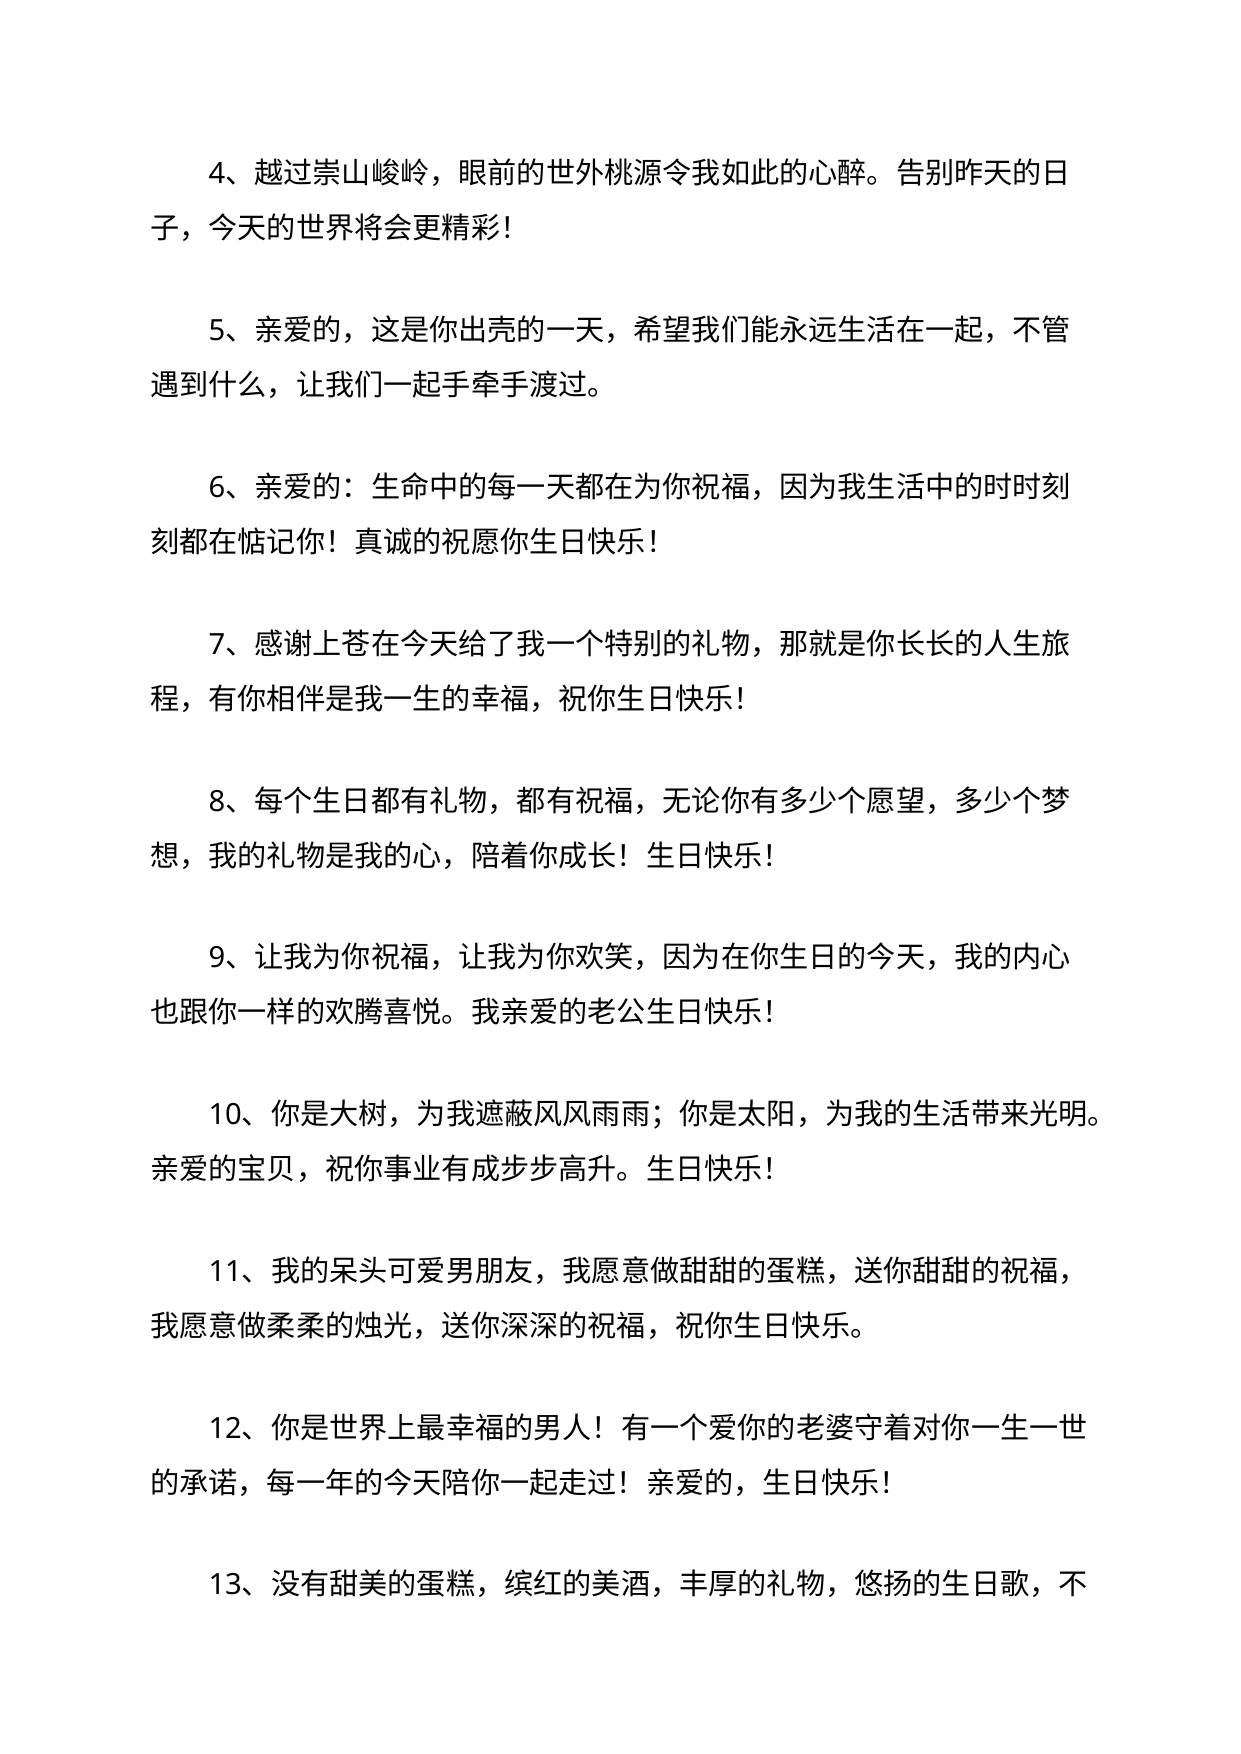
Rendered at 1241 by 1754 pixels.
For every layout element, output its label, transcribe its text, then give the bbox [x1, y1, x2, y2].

text 8、每个生日都有礼物，都有祝福，无论你有多少个愿望，多少个梦想，我的礼物是我的心，陪着你成长！生日快乐！ [150, 777, 1090, 874]
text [150, 1561, 1090, 1603]
text 4、越过崇山峻岭，眼前的世外桃源令我如此的心醉。告别昨天的日子，今天的世界将会更精彩！ [150, 150, 1090, 247]
text 6、亲爱的：生命中的每一天都在为你祝福，因为我生活中的时时刻刻都在惦记你！真诚的祝愿你生日快乐！ [150, 463, 1090, 561]
text 11、我的呆头可爱男朋友，我愿意做甜甜的蛋糕，送你甜甜的祝福，我愿意做柔柔的烛光，送你深深的祝福，祝你生日快乐。 [150, 1247, 1090, 1345]
text 7、感谢上苍在今天给了我一个特别的礼物，那就是你长长的人生旅程，有你相伴是我一生的幸福，祝你生日快乐！ [150, 620, 1090, 718]
text 5、亲爱的，这是你出壳的一天，希望我们能永远生活在一起，不管遇到什么，让我们一起手牵手渡过。 [150, 307, 1090, 404]
text 10、你是大树，为我遮蔽风风雨雨；你是太阳，为我的生活带来光明。亲爱的宝贝，祝你事业有成步步高升。生日快乐！ [150, 1091, 1090, 1188]
text 9、让我为你祝福，让我为你欢笑，因为在你生日的今天，我的内心也跟你一样的欢腾喜悦。我亲爱的老公生日快乐！ [150, 934, 1090, 1031]
text 12、你是世界上最幸福的男人！有一个爱你的老婆守着对你一生一世的承诺，每一年的今天陪你一起走过！亲爱的，生日快乐！ [150, 1404, 1090, 1501]
